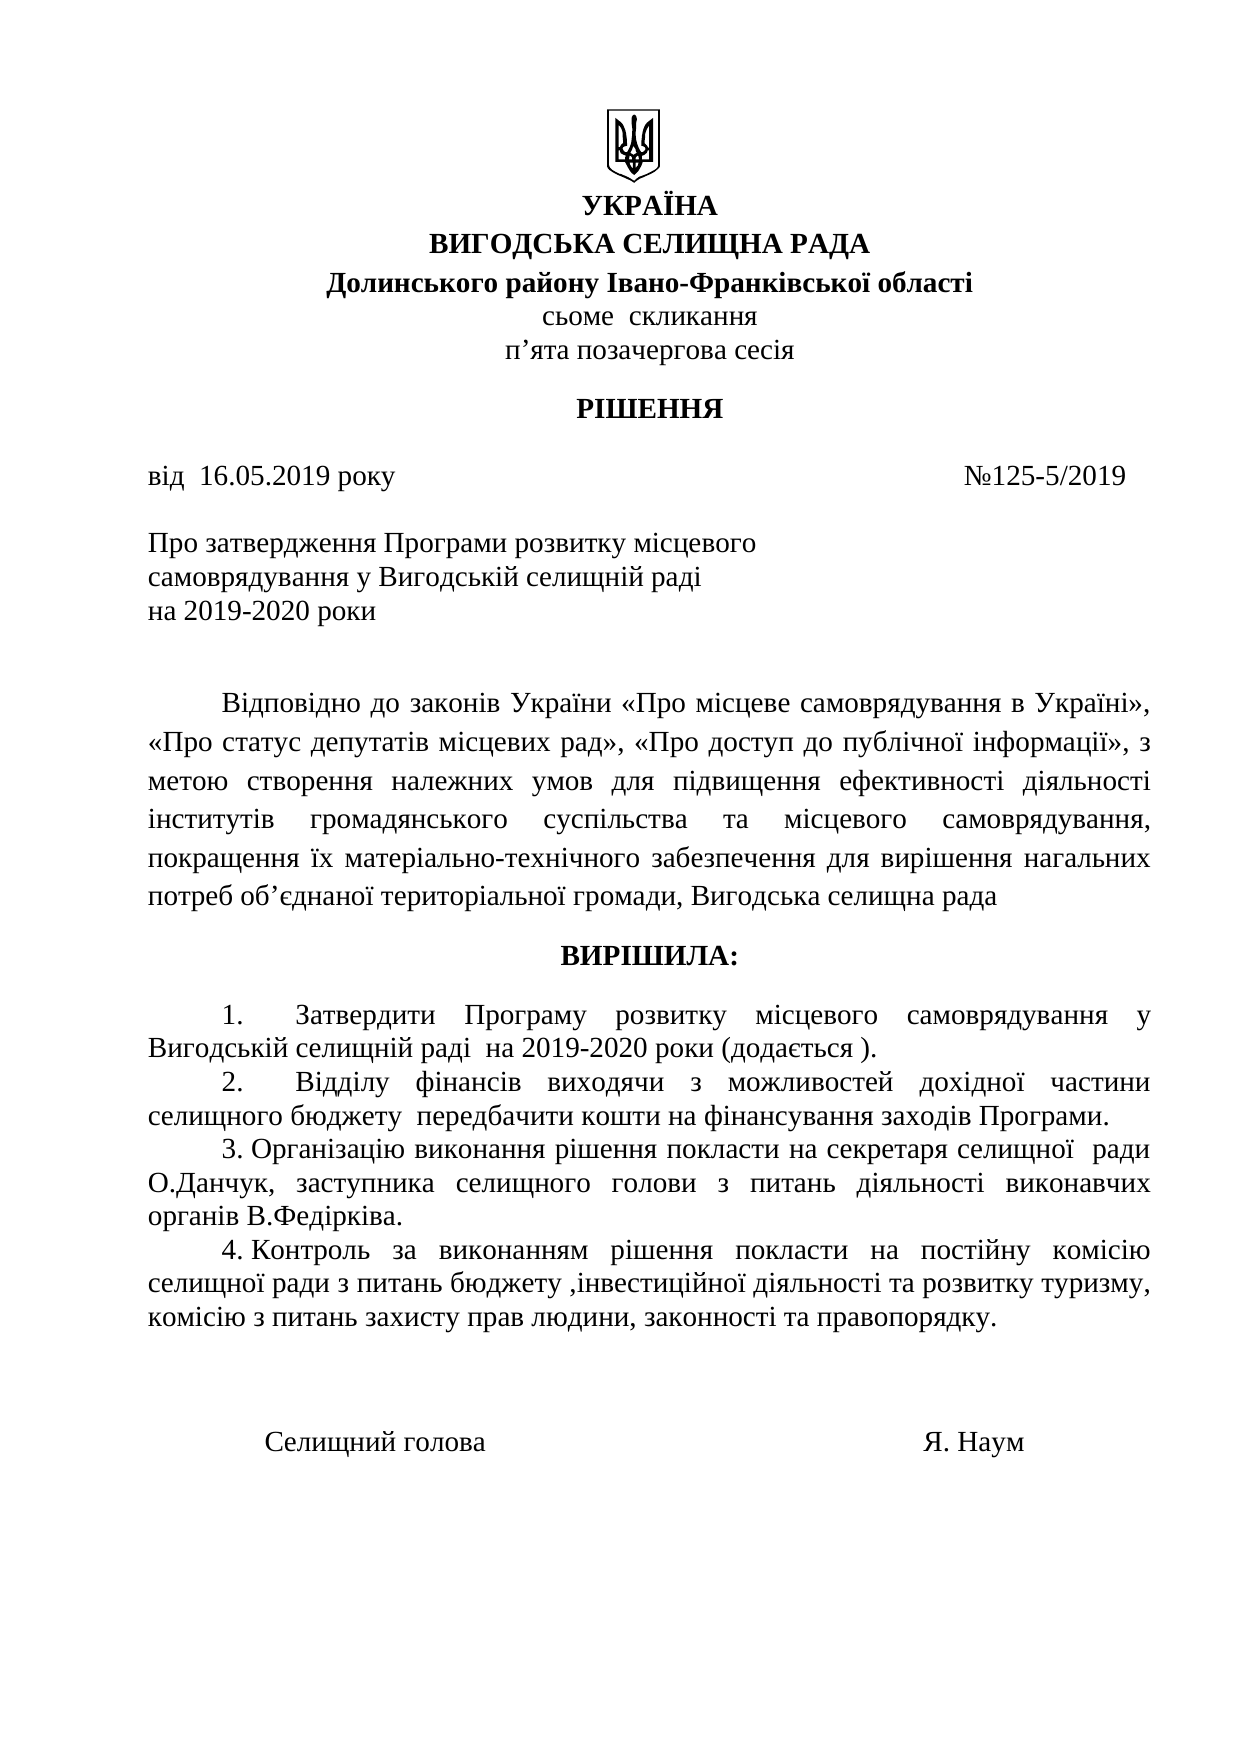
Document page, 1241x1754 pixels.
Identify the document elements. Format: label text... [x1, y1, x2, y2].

list Контроль за виконанням рішення покласти на постійну комісію селищної ради з питань бюджету ,інвестиційної діяльності та розвитку туризму, комісію з питань захисту прав людини, законності та правопорядку. [148, 1232, 1152, 1332]
list Затвердити Програму розвитку місцевого самоврядування у Вигодській селищній раді на 2019-2020 роки (додається ). [148, 997, 1152, 1064]
list Відділу фінансів виходячи з можливостей дохідної частини селищного бюджету передбачити кошти на фінансування заходів Програми. [148, 1064, 1152, 1131]
text Селищний голова Я. Наум [148, 1424, 1152, 1458]
subtitle самоврядування у Вигодській селищній раді [148, 559, 1152, 593]
subtitle Про затвердження Програми розвитку місцевого [148, 526, 1152, 559]
text від 16.05.2019 року №125-5/2019 [148, 458, 1152, 492]
subtitle ВИГОДСЬКА СЕЛИЩНА РАДА [148, 226, 1152, 260]
list Організацію виконання рішення покласти на секретаря селищної ради О.Данчук, заступника селищного голови з питань діяльності виконавчих органів В.Федірківа. [148, 1131, 1152, 1232]
subtitle Долинського району Івано-Франківської області [148, 265, 1152, 298]
subtitle на 2019-2020 роки [148, 593, 1152, 626]
subtitle сьоме скликання [148, 298, 1152, 332]
text п’ята позачергова сесія [148, 332, 1152, 366]
text ВИРІШИЛА: [148, 938, 1152, 971]
subtitle УКРАЇНА [148, 188, 1152, 221]
text Відповідно до законів України «Про місцеве самоврядування в Україні», «Про статус депутатів місцевих рад», «Про доступ до публічної інформації», з метою створення належних умов для підвищення ефективності діяльності інститутів громадянського суспільства та місцевого самоврядування, покращення їх матеріально-технічного забезпечення для вирішення нагальних потреб об’єднаної територіальної громади, Вигодська селищна рада [148, 686, 1152, 912]
text РІШЕННЯ [148, 391, 1152, 425]
